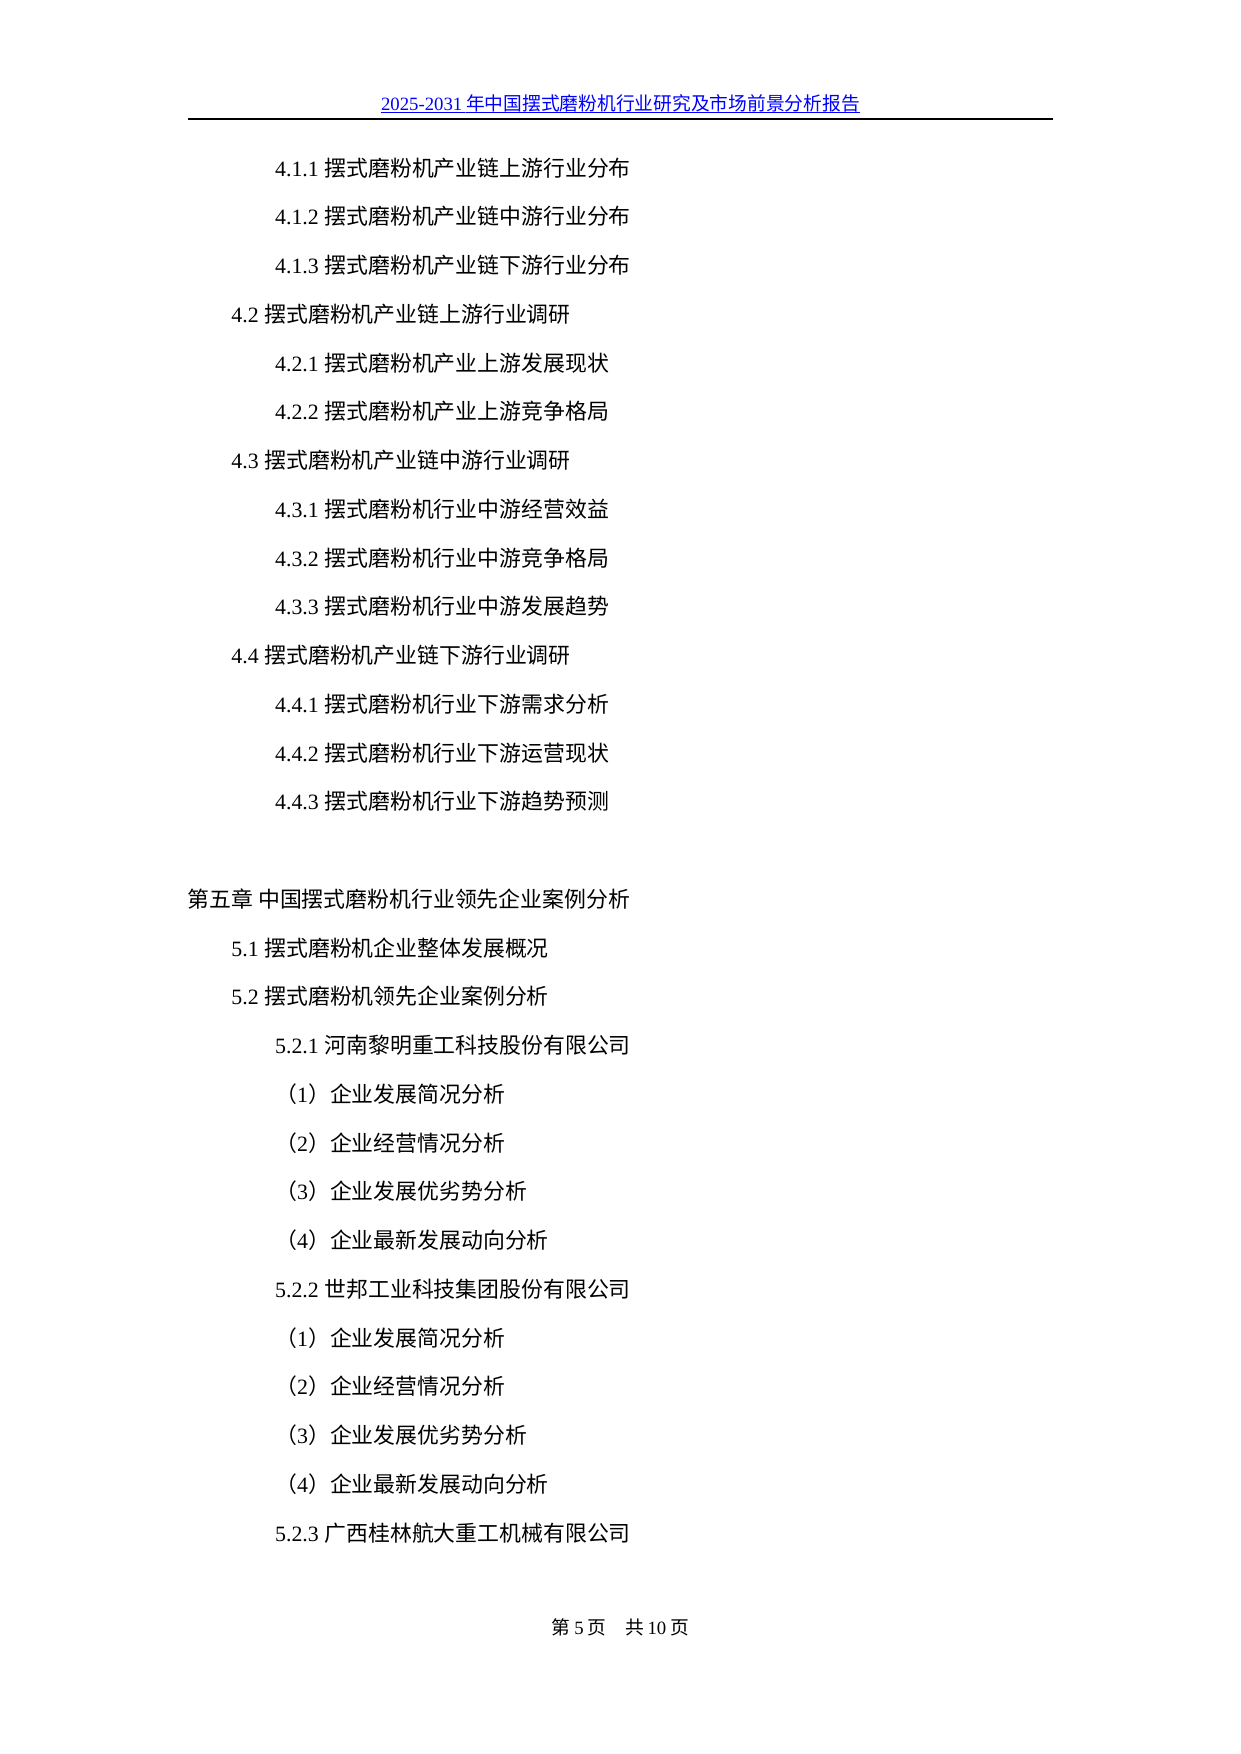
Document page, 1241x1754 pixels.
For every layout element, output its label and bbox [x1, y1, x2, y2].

text [187, 150, 1053, 1548]
